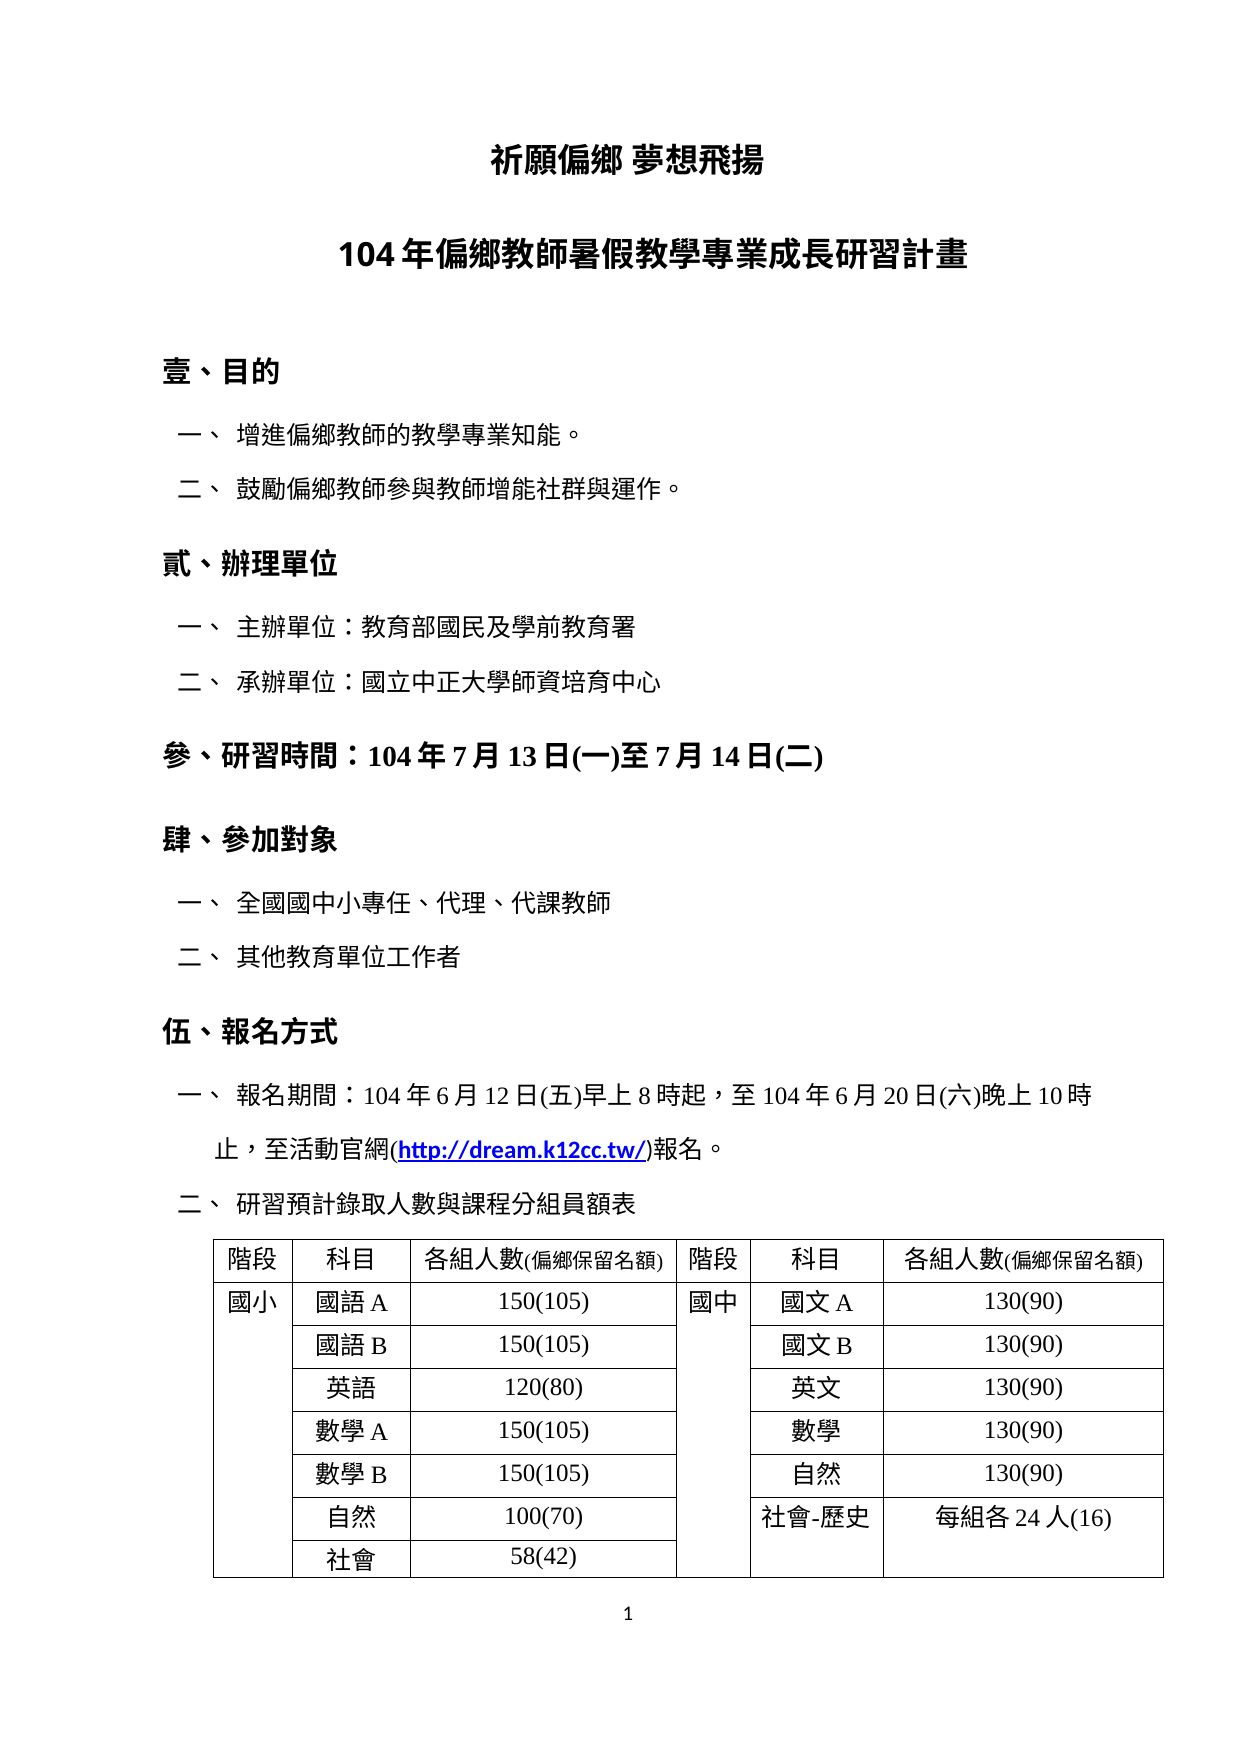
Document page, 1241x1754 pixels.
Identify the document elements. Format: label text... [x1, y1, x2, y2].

table_header 科目 [293, 1240, 410, 1282]
list 全國國中小專任、代理、代課教師 [177, 883, 1093, 919]
table_cell 社會 [293, 1541, 410, 1577]
table_cell 130(90) [884, 1412, 1163, 1454]
list 承辦單位：國立中正大學師資培育中心 [177, 662, 1093, 698]
list 目的 [162, 332, 1093, 407]
table_header 階段 [214, 1240, 292, 1282]
table_header 階段 [677, 1240, 750, 1282]
list 增進偏鄉教師的教學專業知能。 [177, 415, 1093, 452]
list 鼓勵偏鄉教師參與教師增能社群與運作。 [177, 470, 1093, 506]
table_cell 130(90) [884, 1283, 1163, 1324]
table_header 各組人數(偏鄉保留名額) [884, 1240, 1163, 1282]
table_cell 130(90) [884, 1326, 1163, 1368]
list 報名期間：104年6月12日(五)早上8時起，至104年6月20日(六)晚上10時止，至活動官網(http://dream.k12cc.tw/)報名。 [177, 1075, 1093, 1166]
table_cell 130(90) [884, 1455, 1163, 1497]
table_cell 150(105) [411, 1283, 676, 1324]
table_cell 100(70) [411, 1498, 676, 1540]
table_cell 數學 [751, 1412, 883, 1454]
table_cell 國文B [751, 1326, 883, 1368]
table_cell 國語A [293, 1283, 410, 1324]
table_header 各組人數(偏鄉保留名額) [411, 1240, 676, 1282]
table_cell 120(80) [411, 1369, 676, 1411]
table_cell 英語 [293, 1369, 410, 1411]
table_cell 每組各24人(16) [884, 1498, 1163, 1577]
table_cell 自然 [751, 1455, 883, 1497]
list 研習時間：104年7月13日(一)至7月14日(二) [162, 716, 1093, 791]
text 祈願偏鄉 夢想飛揚 [162, 120, 1093, 195]
list 104年偏鄉教師暑假教學專業成長研習計畫 [213, 214, 1093, 289]
table_cell 數學A [293, 1412, 410, 1454]
list 辦理單位 [162, 524, 1093, 599]
table_cell 130(90) [884, 1369, 1163, 1411]
list 參加對象 [162, 800, 1093, 875]
table_cell 社會-歷史 社會-地理 社會-公民 [751, 1498, 883, 1577]
table_cell 國語B [293, 1326, 410, 1368]
table_cell 自然 [293, 1498, 410, 1540]
table_cell 國文A [751, 1283, 883, 1324]
table_cell 150(105) [411, 1412, 676, 1454]
table_cell 150(105) [411, 1455, 676, 1497]
table_cell 數學B [293, 1455, 410, 1497]
table_header 科目 [751, 1240, 883, 1282]
table_cell 國小 [214, 1283, 292, 1577]
list 其他教育單位工作者 [177, 938, 1093, 974]
table_cell 58(42) [411, 1541, 676, 1577]
list 報名方式 [162, 992, 1093, 1067]
table_cell 英文 [751, 1369, 883, 1411]
table_cell 150(105) [411, 1326, 676, 1368]
list 研習預計錄取人數與課程分組員額表 [177, 1184, 1093, 1220]
list 主辦單位：教育部國民及學前教育署 [177, 608, 1093, 644]
table_cell 國中 [677, 1283, 750, 1577]
